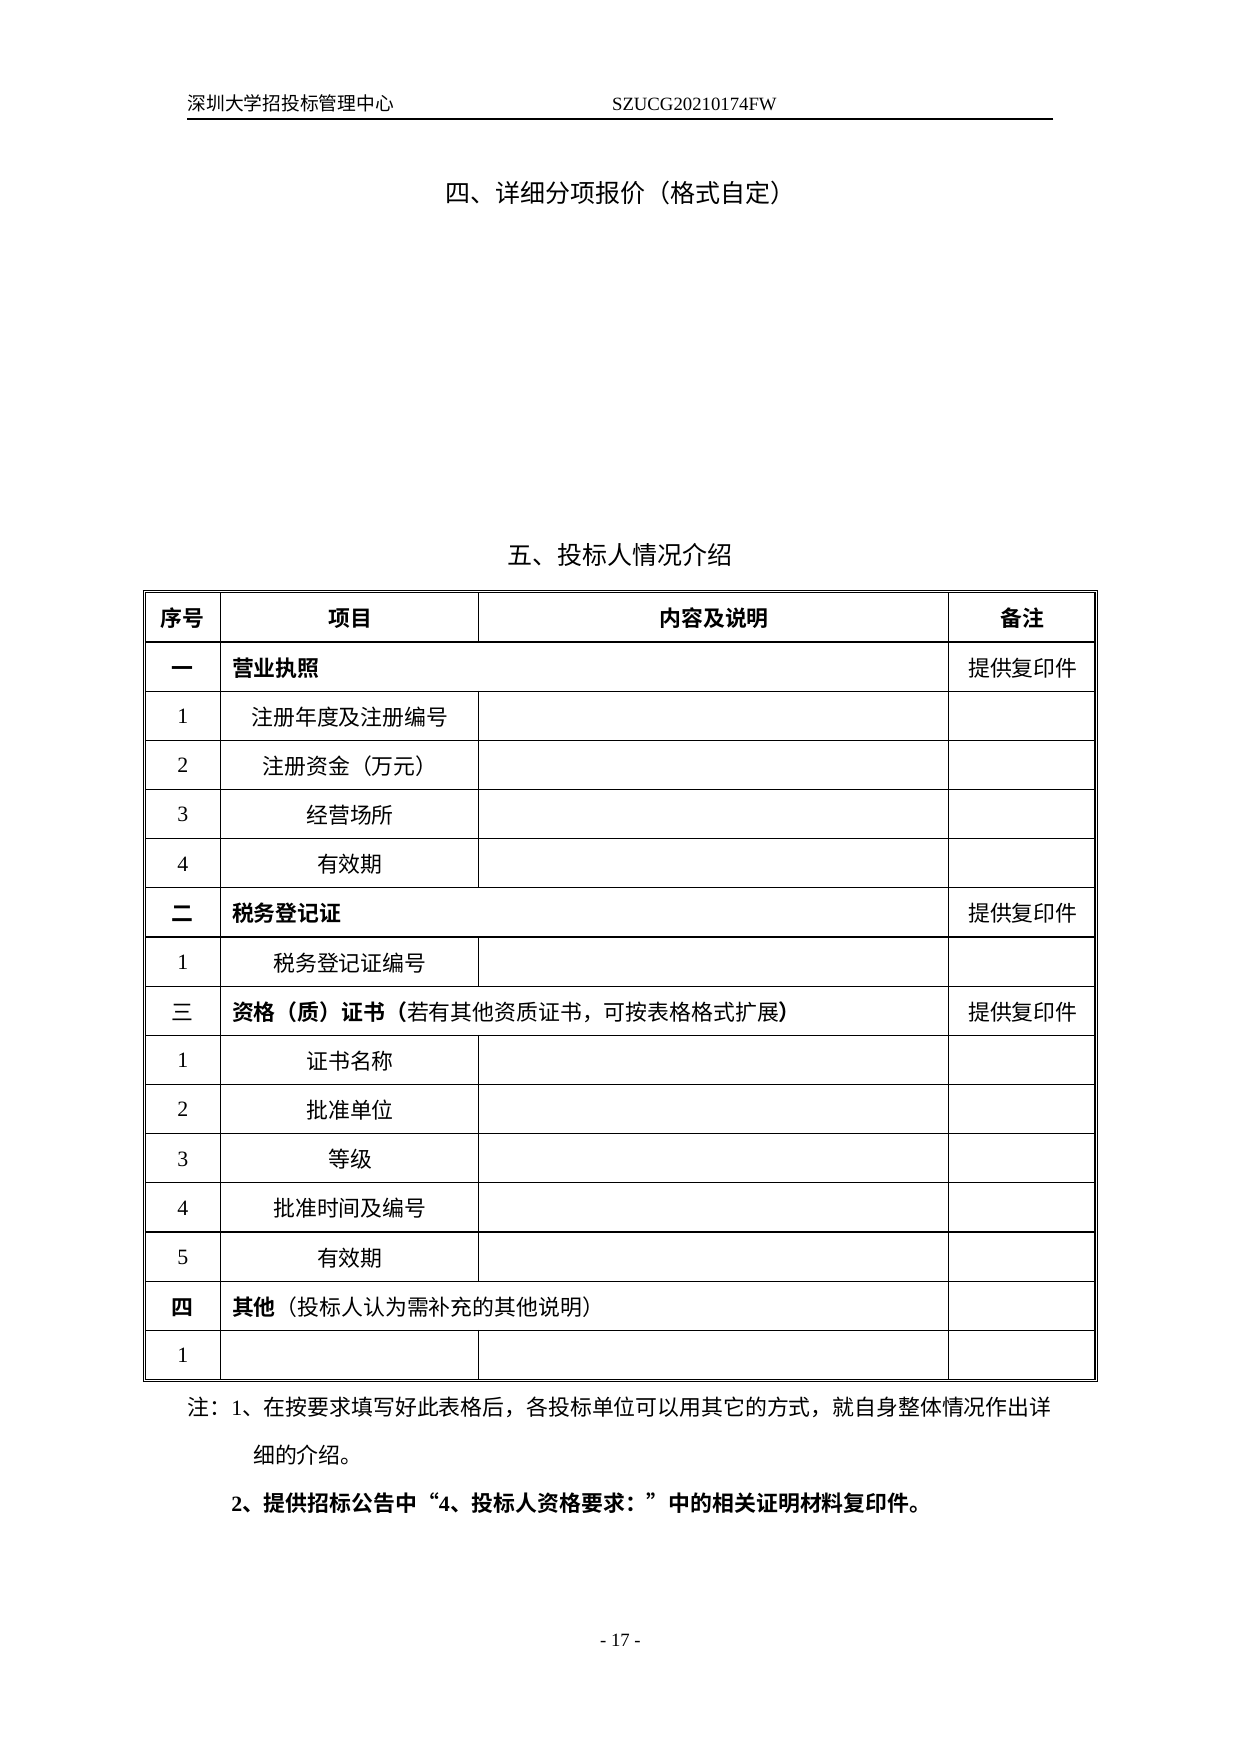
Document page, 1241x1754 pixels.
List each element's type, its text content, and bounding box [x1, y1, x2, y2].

table_cell 营业执照 [221, 643, 948, 691]
table_cell 四 [146, 1282, 220, 1330]
table_cell 2 [146, 1085, 220, 1133]
table_cell [949, 1036, 1094, 1084]
table_cell 1 [146, 692, 220, 740]
table_header 内容及说明 [479, 593, 948, 641]
table_cell 有效期 [221, 1233, 478, 1281]
table_cell 4 [146, 839, 220, 887]
table_cell [949, 1233, 1094, 1281]
table_cell 二 [146, 888, 220, 936]
table_cell 提供复印件 [949, 987, 1094, 1035]
text 2、提供招标公告中“4、投标人资格要求：”中的相关证明材料复印件。 [231, 1478, 1053, 1526]
table_cell [221, 1331, 478, 1379]
table_cell [949, 790, 1094, 838]
table_cell [479, 1134, 948, 1182]
table_cell [479, 790, 948, 838]
table_cell [949, 839, 1094, 887]
text 五、投标人情况介绍 [187, 529, 1053, 578]
table_cell 税务登记证编号 [221, 938, 478, 986]
table_cell 注册资金（万元） [221, 741, 478, 789]
table_cell [479, 1036, 948, 1084]
table_cell [949, 938, 1094, 986]
table_cell [479, 839, 948, 887]
table_cell [949, 692, 1094, 740]
table_cell 5 [146, 1233, 220, 1281]
table_cell [479, 1085, 948, 1133]
table_cell 资格（质）证书（若有其他资质证书，可按表格格式扩展） [221, 987, 948, 1035]
table_cell 三 [146, 987, 220, 1035]
table_cell 税务登记证 [221, 888, 948, 936]
table_cell 3 [146, 790, 220, 838]
table_header 序号 [146, 593, 220, 641]
table_cell [479, 741, 948, 789]
table_cell 批准时间及编号 [221, 1183, 478, 1231]
table_cell [949, 1331, 1094, 1379]
table_cell [479, 1183, 948, 1231]
table_cell 一 [146, 643, 220, 691]
table_cell 证书名称 [221, 1036, 478, 1084]
table_cell [479, 692, 948, 740]
table_header 备注 [949, 593, 1094, 641]
table_header 项目 [221, 593, 478, 641]
table_cell 批准单位 [221, 1085, 478, 1133]
table_cell [949, 1183, 1094, 1231]
table_cell 提供复印件 [949, 643, 1094, 691]
table_cell 1 [146, 1331, 220, 1379]
table_cell 1 [146, 1036, 220, 1084]
table_cell 3 [146, 1134, 220, 1182]
table_cell [479, 1331, 948, 1379]
table_cell 经营场所 [221, 790, 478, 838]
table_cell 其他（投标人认为需补充的其他说明） [221, 1282, 948, 1330]
table_cell 1 [146, 938, 220, 986]
text 注：1、在按要求填写好此表格后，各投标单位可以用其它的方式，就自身整体情况作出详细的介绍。 [187, 1382, 1053, 1478]
table_cell [949, 741, 1094, 789]
table_cell [949, 1085, 1094, 1133]
table_cell [479, 1233, 948, 1281]
table_cell 2 [146, 741, 220, 789]
text 四、详细分项报价（格式自定） [187, 168, 1053, 216]
table_cell 提供复印件 [949, 888, 1094, 936]
table_cell [949, 1282, 1094, 1330]
table_cell [479, 938, 948, 986]
table_cell 注册年度及注册编号 [221, 692, 478, 740]
table_cell 有效期 [221, 839, 478, 887]
table_cell [949, 1134, 1094, 1182]
table_cell 4 [146, 1183, 220, 1231]
table_cell 等级 [221, 1134, 478, 1182]
